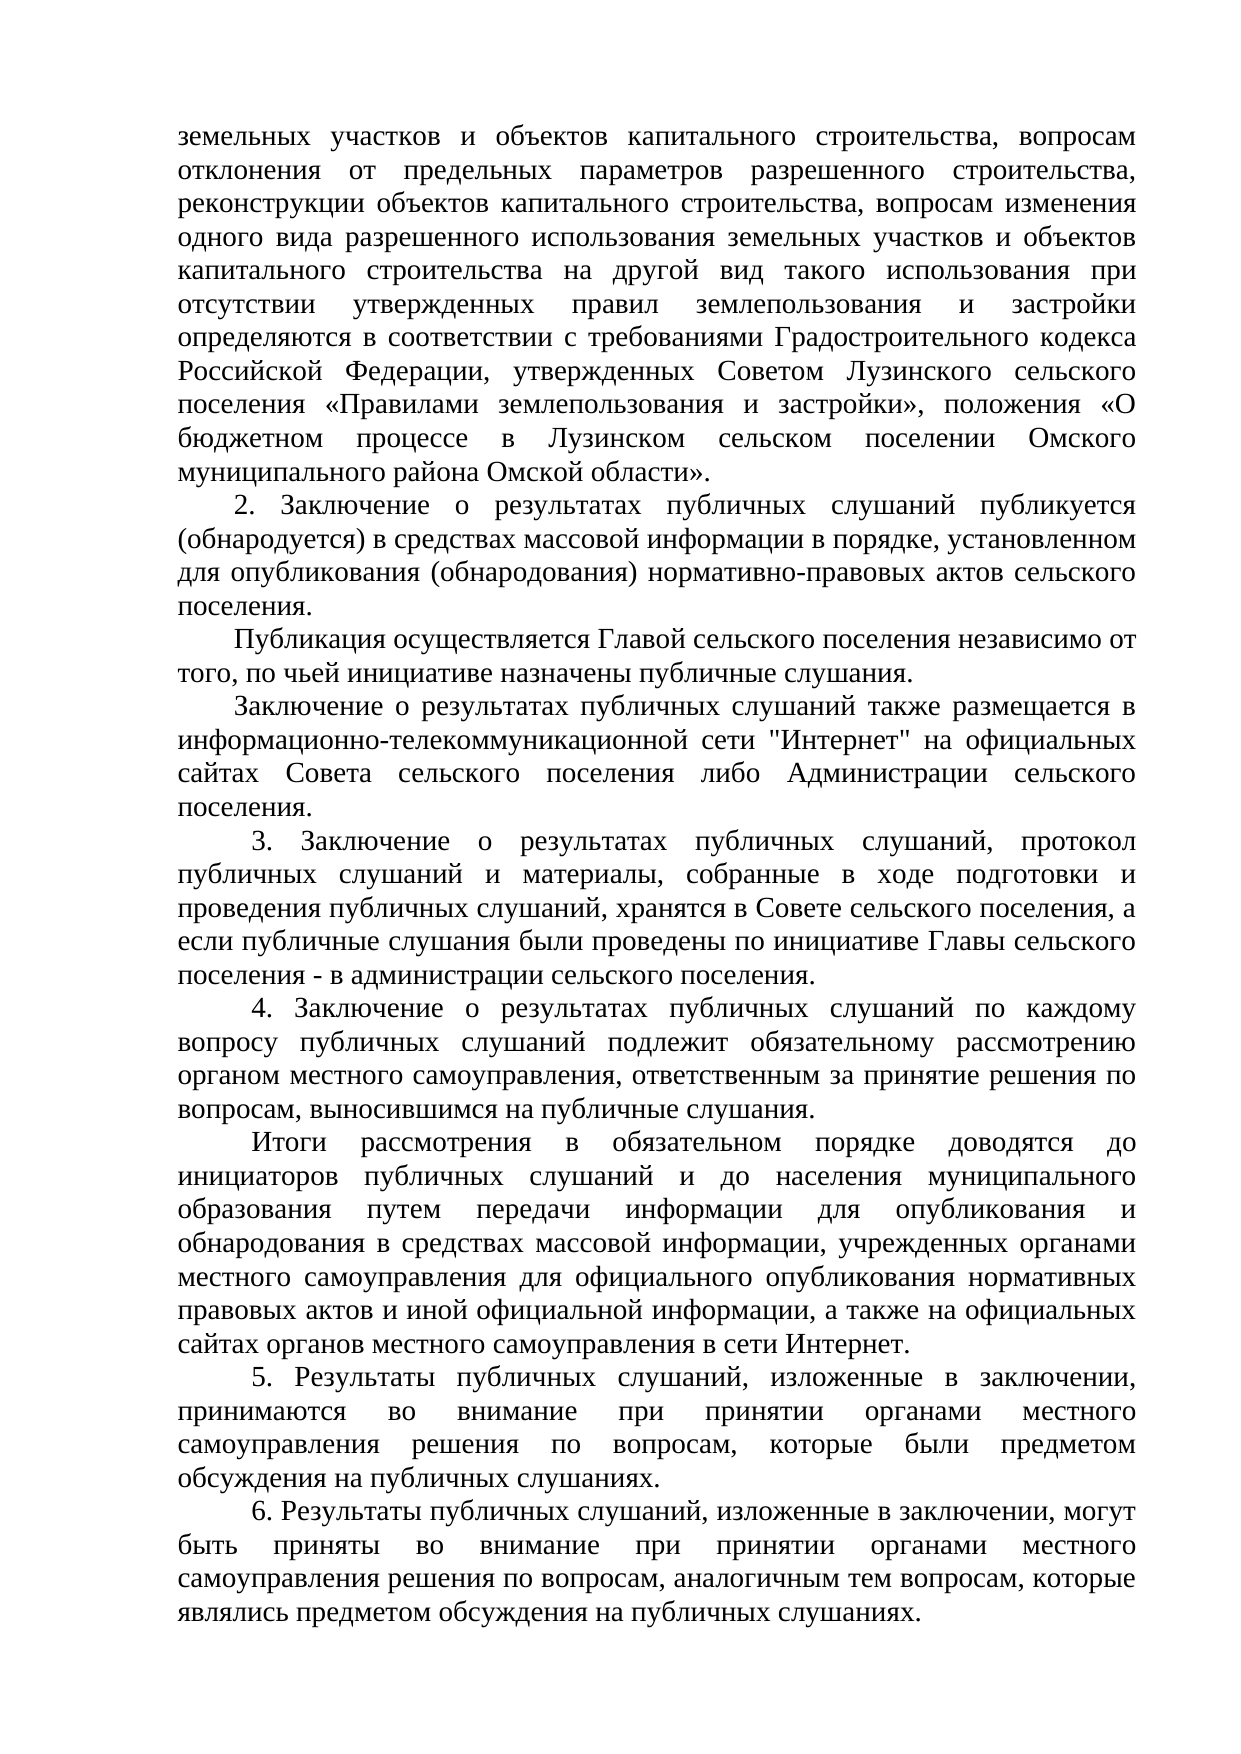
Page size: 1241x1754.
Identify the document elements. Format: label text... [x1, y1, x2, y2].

text Публикация осуществляется Главой сельского поселения независимо от того, по чьей инициативе назначены публичные слушания. [177, 621, 1137, 688]
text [177, 118, 1137, 487]
text 3. Заключение о результатах публичных слушаний, протокол публичных слушаний и материалы, собранные в ходе подготовки и проведения публичных слушаний, хранятся в Совете сельского поселения, а если публичные слушания были проведены по инициативе Главы сельского поселения - в администрации сельского поселения. [177, 823, 1137, 990]
text 5. Результаты публичных слушаний, изложенные в заключении, принимаются во внимание при принятии органами местного самоуправления решения по вопросам, которые были предметом обсуждения на публичных слушаниях. [177, 1359, 1137, 1493]
text 4. Заключение о результатах публичных слушаний по каждому вопросу публичных слушаний подлежит обязательному рассмотрению органом местного самоуправления, ответственным за принятие решения по вопросам, выносившимся на публичные слушания. [177, 990, 1137, 1124]
text 2. Заключение о результатах публичных слушаний публикуется (обнародуется) в средствах массовой информации в порядке, установленном для опубликования (обнародования) нормативно-правовых актов сельского поселения. [177, 487, 1137, 621]
text Итоги рассмотрения в обязательном порядке доводятся до инициаторов публичных слушаний и до населения муниципального образования путем передачи информации для опубликования и обнародования в средствах массовой информации, учрежденных органами местного самоуправления для официального опубликования нормативных правовых актов и иной официальной информации, а также на официальных сайтах органов местного самоуправления в сети Интернет. [177, 1124, 1137, 1359]
text 6. Результаты публичных слушаний, изложенные в заключении, могут быть приняты во внимание при принятии органами местного самоуправления решения по вопросам, аналогичным тем вопросам, которые являлись предметом обсуждения на публичных слушаниях. [177, 1493, 1137, 1628]
text Заключение о результатах публичных слушаний также размещается в информационно-телекоммуникационной сети "Интернет" на официальных сайтах Совета сельского поселения либо Администрации сельского поселения. [177, 688, 1137, 823]
